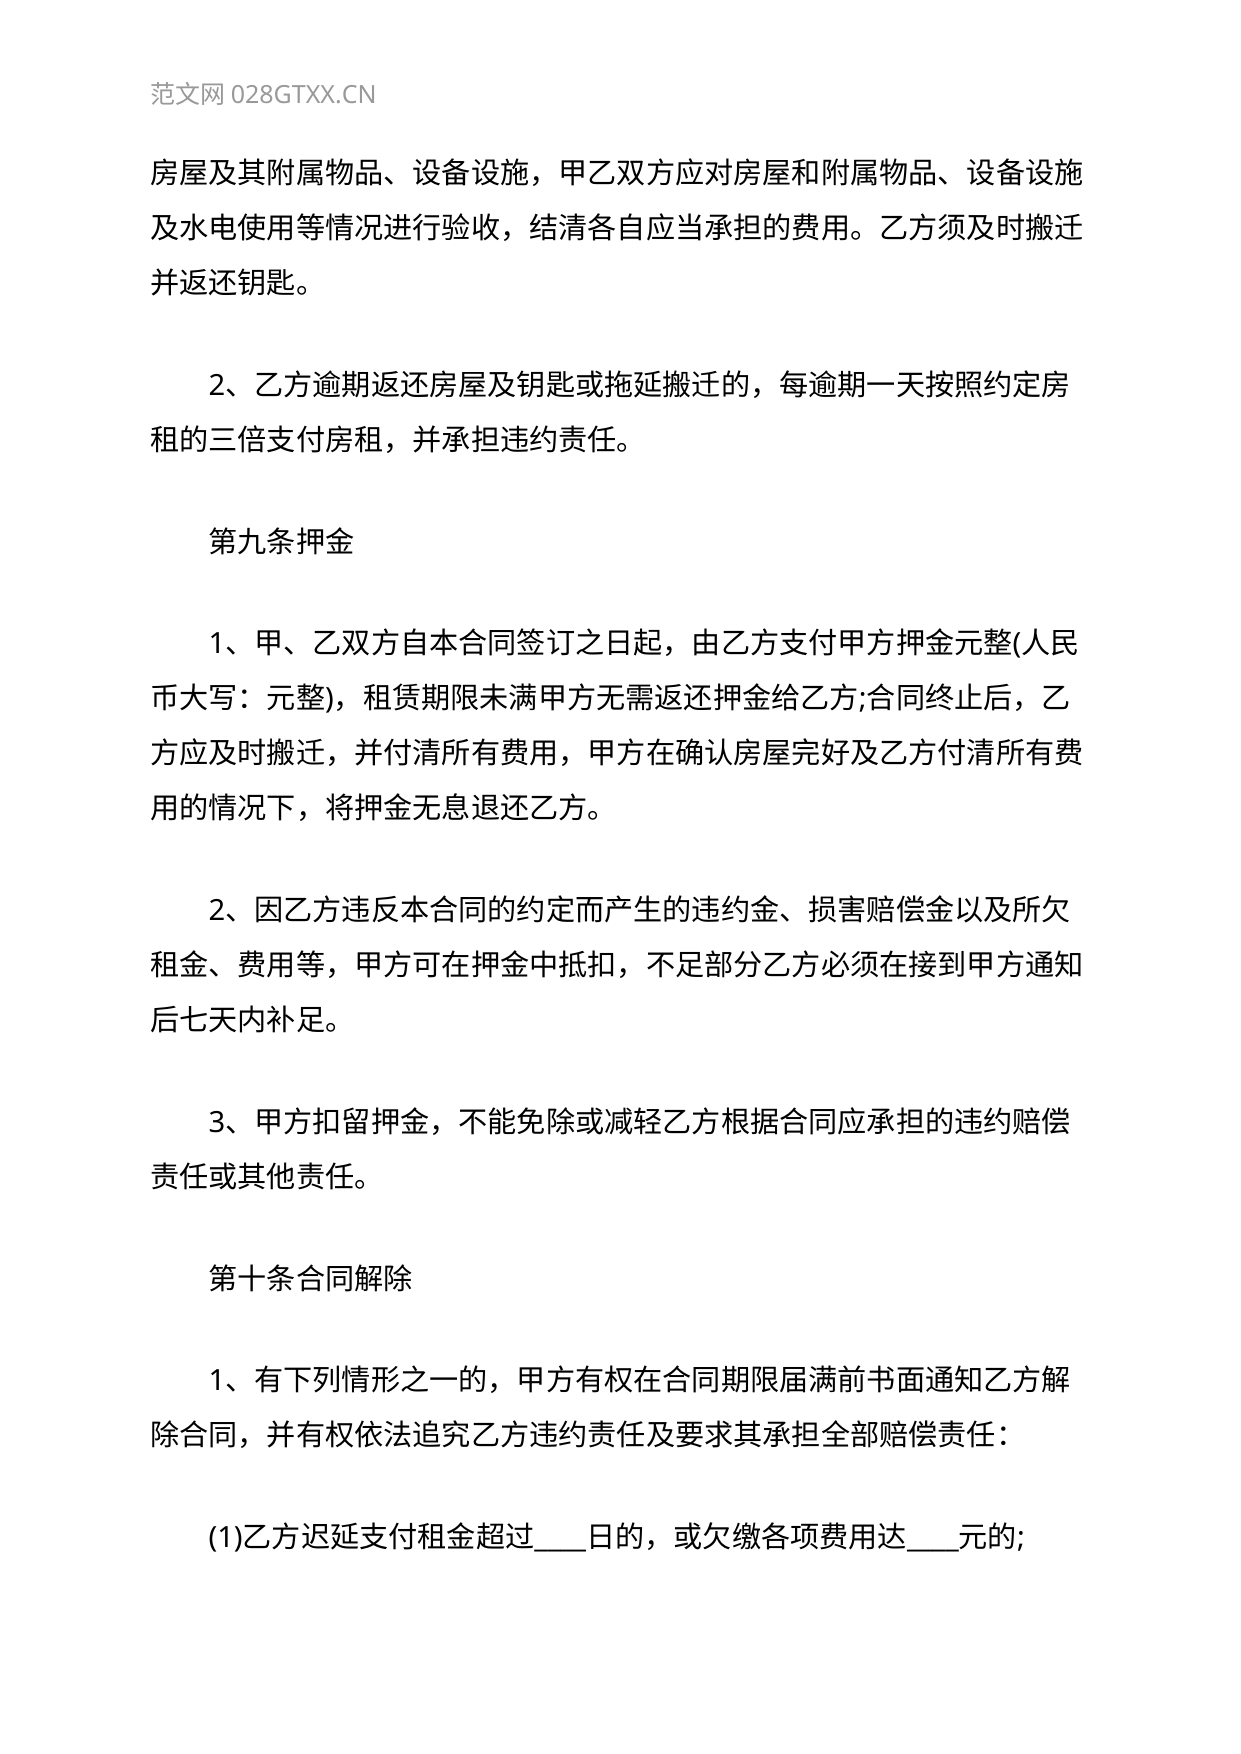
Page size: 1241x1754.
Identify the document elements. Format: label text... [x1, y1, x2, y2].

text 第九条押金 [150, 518, 1090, 561]
text 2、乙方逾期返还房屋及钥匙或拖延搬迁的，每逾期一天按照约定房租的三倍支付房租，并承担违约责任。 [150, 362, 1090, 459]
text 3、甲方扣留押金，不能免除或减轻乙方根据合同应承担的违约赔偿责任或其他责任。 [150, 1098, 1090, 1196]
text 1、甲、乙双方自本合同签订之日起，由乙方支付甲方押金元整(人民币大写：元整)，租赁期限未满甲方无需返还押金给乙方;合同终止后，乙方应及时搬迁，并付清所有费用，甲方在确认房屋完好及乙方付清所有费用的情况下，将押金无息退还乙方。 [150, 620, 1090, 827]
text (1)乙方迟延支付租金超过____日的，或欠缴各项费用达____元的; [150, 1514, 1090, 1556]
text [150, 150, 1090, 302]
text 1、有下列情形之一的，甲方有权在合同期限届满前书面通知乙方解除合同，并有权依法追究乙方违约责任及要求其承担全部赔偿责任： [150, 1357, 1090, 1454]
text 2、因乙方违反本合同的约定而产生的违约金、损害赔偿金以及所欠租金、费用等，甲方可在押金中抵扣，不足部分乙方必须在接到甲方通知后七天内补足。 [150, 887, 1090, 1039]
text 第十条合同解除 [150, 1255, 1090, 1297]
